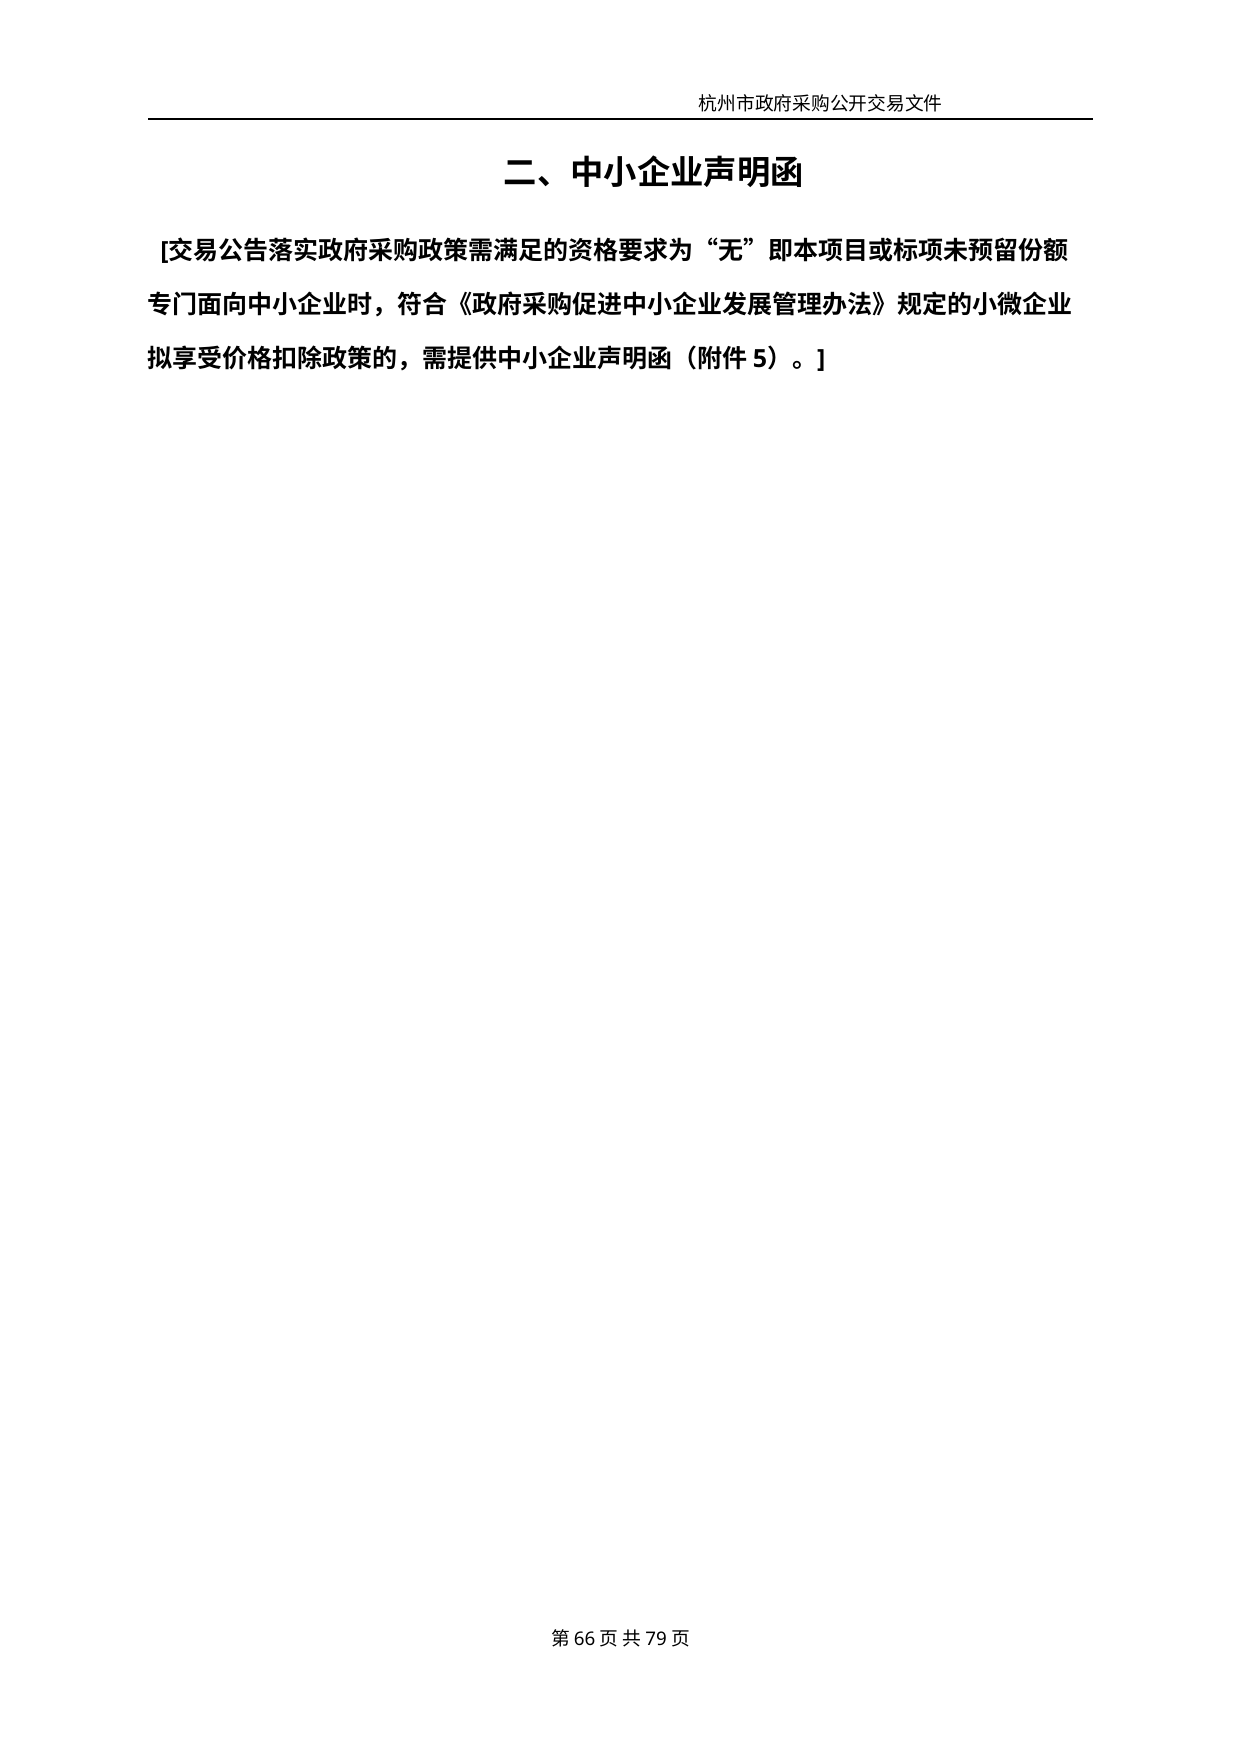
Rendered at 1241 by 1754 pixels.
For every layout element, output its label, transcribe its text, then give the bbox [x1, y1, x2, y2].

text 二、中小企业声明函 [148, 145, 1093, 194]
text [交易公告落实政府采购政策需满足的资格要求为“无”即本项目或标项未预留份额专门面向中小企业时，符合《政府采购促进中小企业发展管理办法》规定的小微企业拟享受价格扣除政策的，需提供中小企业声明函（附件5）。] [148, 230, 1093, 375]
